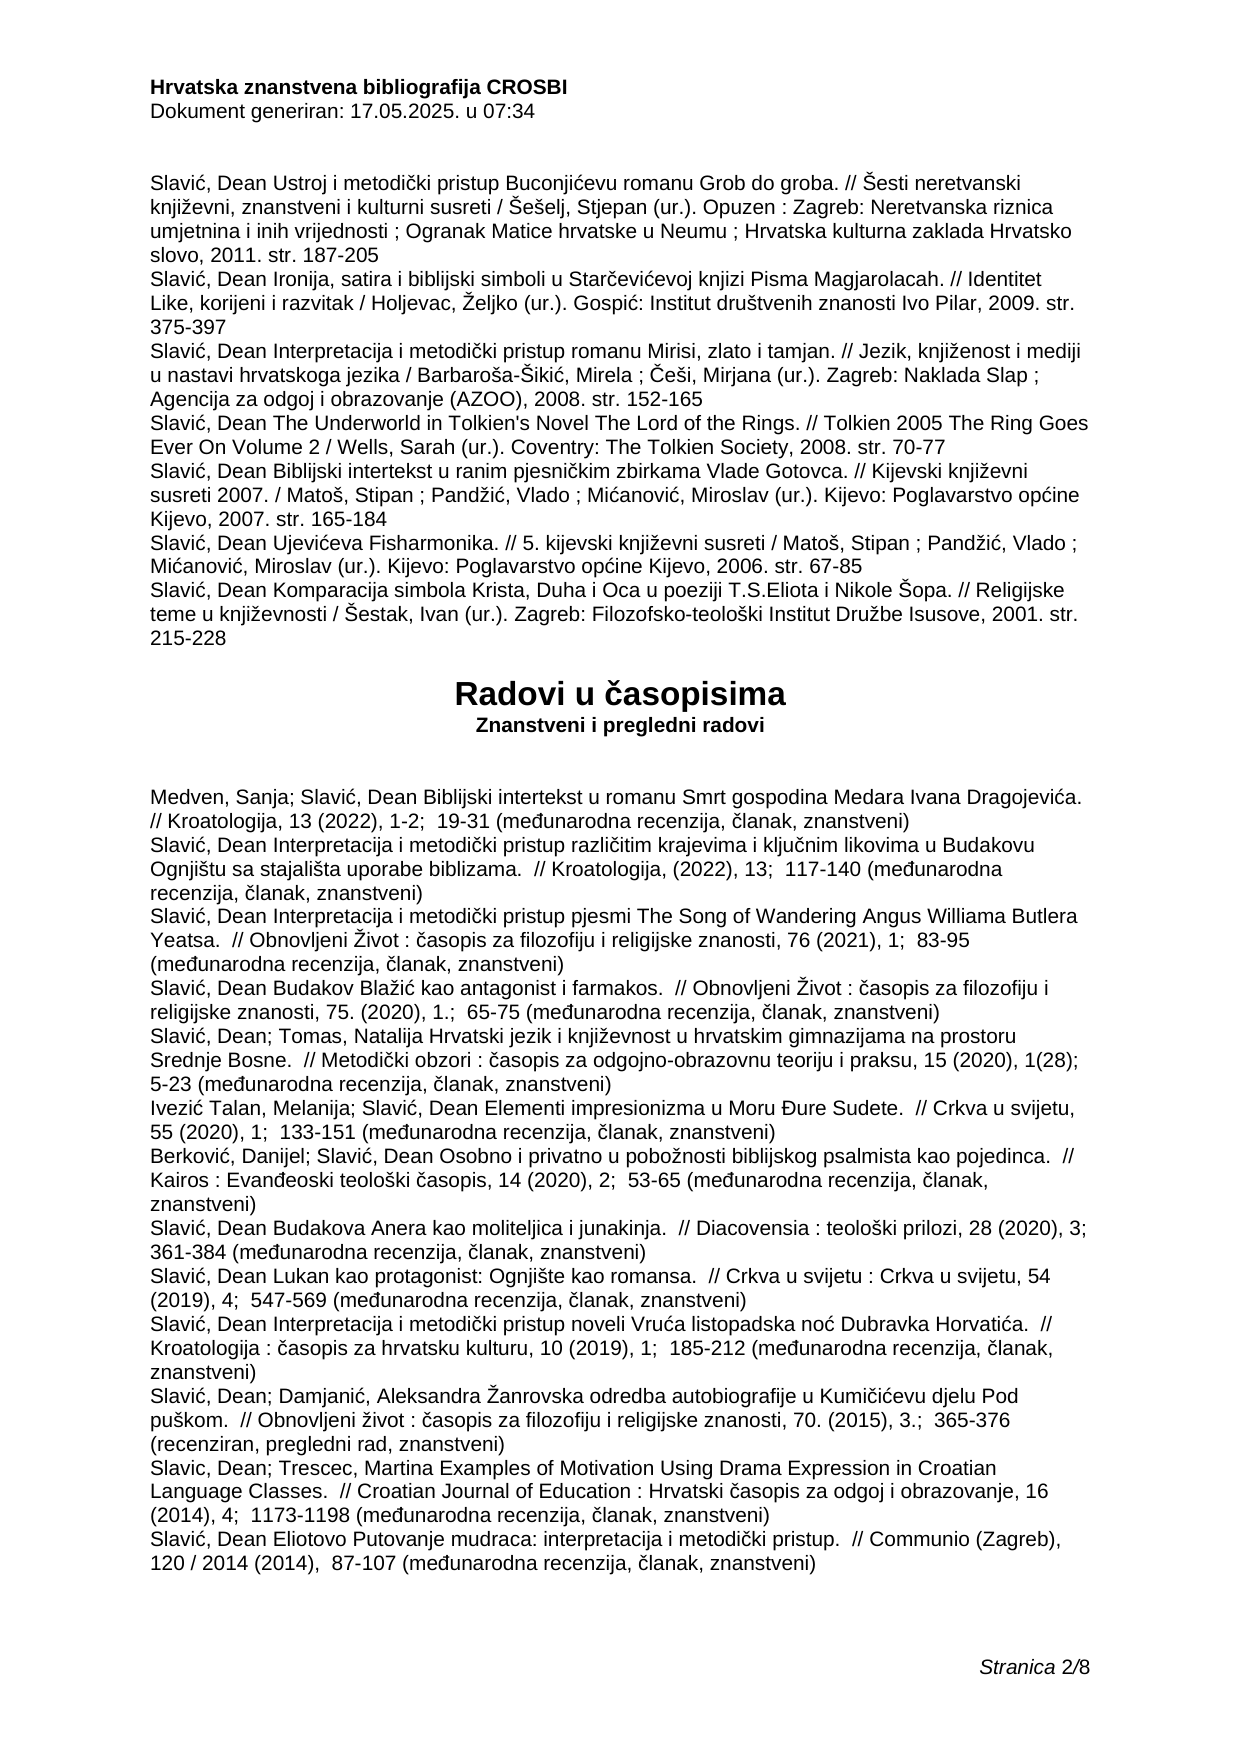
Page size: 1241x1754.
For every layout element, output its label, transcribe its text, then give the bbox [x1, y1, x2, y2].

text Slavić, Dean [150, 1216, 1090, 1264]
text Slavić, Dean; Tomas, Natalija [150, 1024, 1090, 1096]
text Slavić, Dean; Damjanić, Aleksandra [150, 1383, 1090, 1455]
text Slavić, Dean [150, 171, 1090, 267]
text Slavić, Dean [150, 1312, 1090, 1383]
text Slavić, Dean [150, 411, 1090, 458]
text Slavić, Dean [150, 530, 1090, 578]
text Slavić, Dean [150, 976, 1090, 1024]
text Ivezić Talan, Melanija; Slavić, Dean [150, 1096, 1090, 1144]
text Medven, Sanja; Slavić, Dean [150, 784, 1090, 832]
text Slavić, Dean [150, 832, 1090, 904]
text Slavić, Dean [150, 458, 1090, 530]
text Slavić, Dean [150, 578, 1090, 650]
text Berković, Danijel; Slavić, Dean [150, 1144, 1090, 1216]
subtitle Radovi u časopisima [150, 674, 1090, 713]
text Slavić, Dean [150, 339, 1090, 411]
text Slavić, Dean [150, 1527, 1090, 1575]
text Slavić, Dean [150, 1264, 1090, 1312]
text Slavic, Dean; Trescec, Martina [150, 1455, 1090, 1527]
text Slavić, Dean [150, 267, 1090, 339]
subtitle Znanstveni i pregledni radovi [150, 713, 1090, 737]
text Slavić, Dean [150, 904, 1090, 976]
